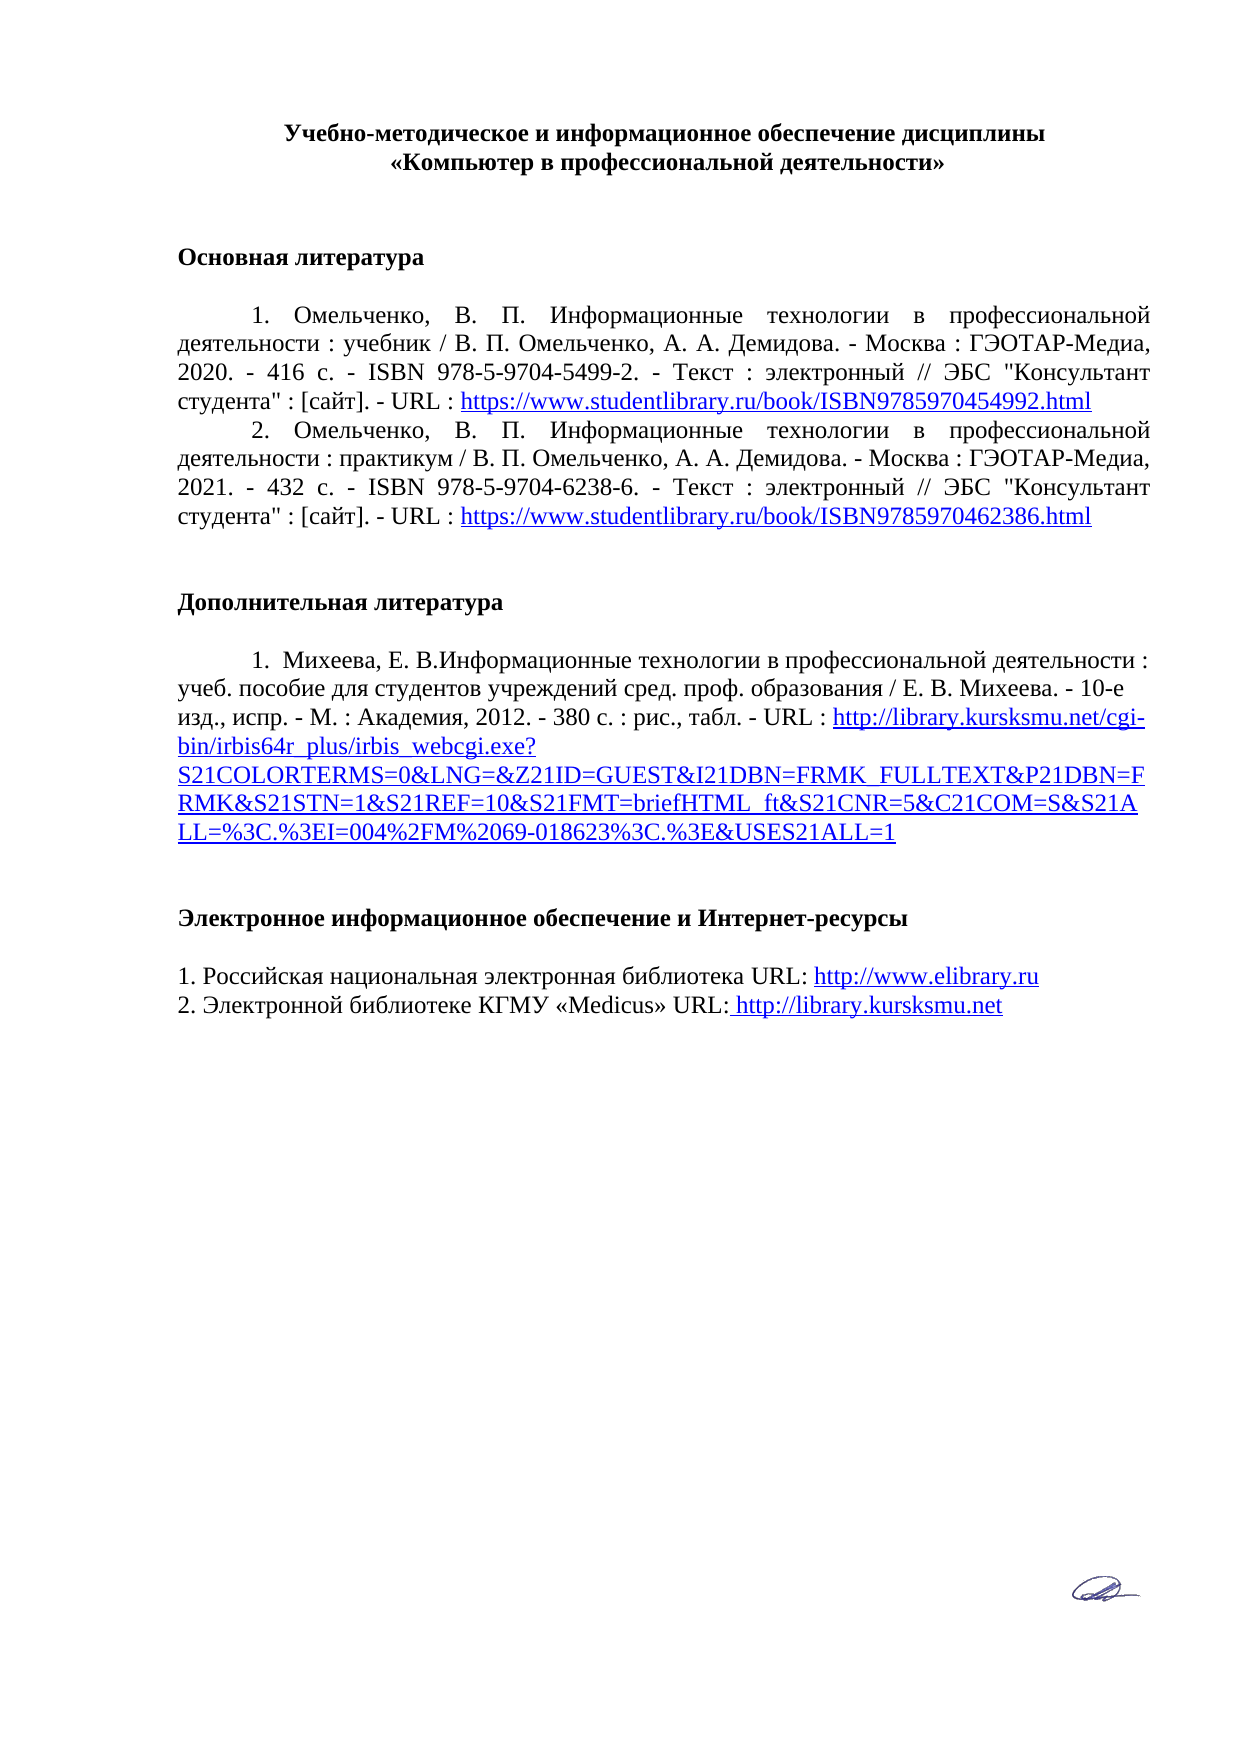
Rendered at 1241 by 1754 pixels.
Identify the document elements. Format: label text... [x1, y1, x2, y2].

picture [1042, 1555, 1152, 1619]
text Дополнительная литература [177, 587, 1152, 616]
text 1. Михеева, Е. В.Информационные технологии в профессиональной деятельности : учеб. пособие для студентов учреждений сред. проф. образования / Е. В. Михеева. - 10-е изд., испр. - М. : Академия, 2012. - 380 с. : рис., табл. - URL : http://library.kursksmu.net/cgi-bin/irbis64r_plus/irbis_webcgi.exe?S21COLORTERMS=0&LNG=&Z21ID=GUEST&I21DBN=FRMK_FULLTEXT&P21DBN=FRMK&S21STN=1&S21REF=10&S21FMT=briefHTML_ft&S21CNR=5&C21COM=S&S21ALL=%3C.%3EI=004%2FМ%2069-018623%3C.%3E&USES21ALL=1 [177, 645, 1152, 846]
text 2. Электронной библиотеке КГМУ «Medicus» URL: http://library.kursksmu.net [177, 990, 1152, 1018]
text 2. Омельченко, В. П. Информационные технологии в профессиональной деятельности : практикум / В. П. Омельченко, А. А. Демидова. - Москва : ГЭОТАР-Медиа, 2021. - 432 с. - ISBN 978-5-9704-6238-6. - Текст : электронный // ЭБС "Консультант студента" : [сайт]. - URL : https://www.studentlibrary.ru/book/ISBN9785970462386.html [177, 415, 1152, 530]
text 1. Российская национальная электронная библиотека URL: http://www.elibrary.ru [177, 961, 1152, 990]
text Электронное информационное обеспечение и Интернет-ресурсы [177, 903, 1152, 932]
text Учебно-методическое и информационное обеспечение дисциплины [177, 118, 1152, 147]
text 1. Омельченко, В. П. Информационные технологии в профессиональной деятельности : учебник / В. П. Омельченко, А. А. Демидова. - Москва : ГЭОТАР-Медиа, 2020. - 416 с. - ISBN 978-5-9704-5499-2. - Текст : электронный // ЭБС "Консультант студента" : [сайт]. - URL : https://www.studentlibrary.ru/book/ISBN9785970454992.html [177, 300, 1152, 415]
text Основная литература [177, 242, 1152, 271]
text «Компьютер в профессиональной деятельности» [177, 147, 1152, 176]
